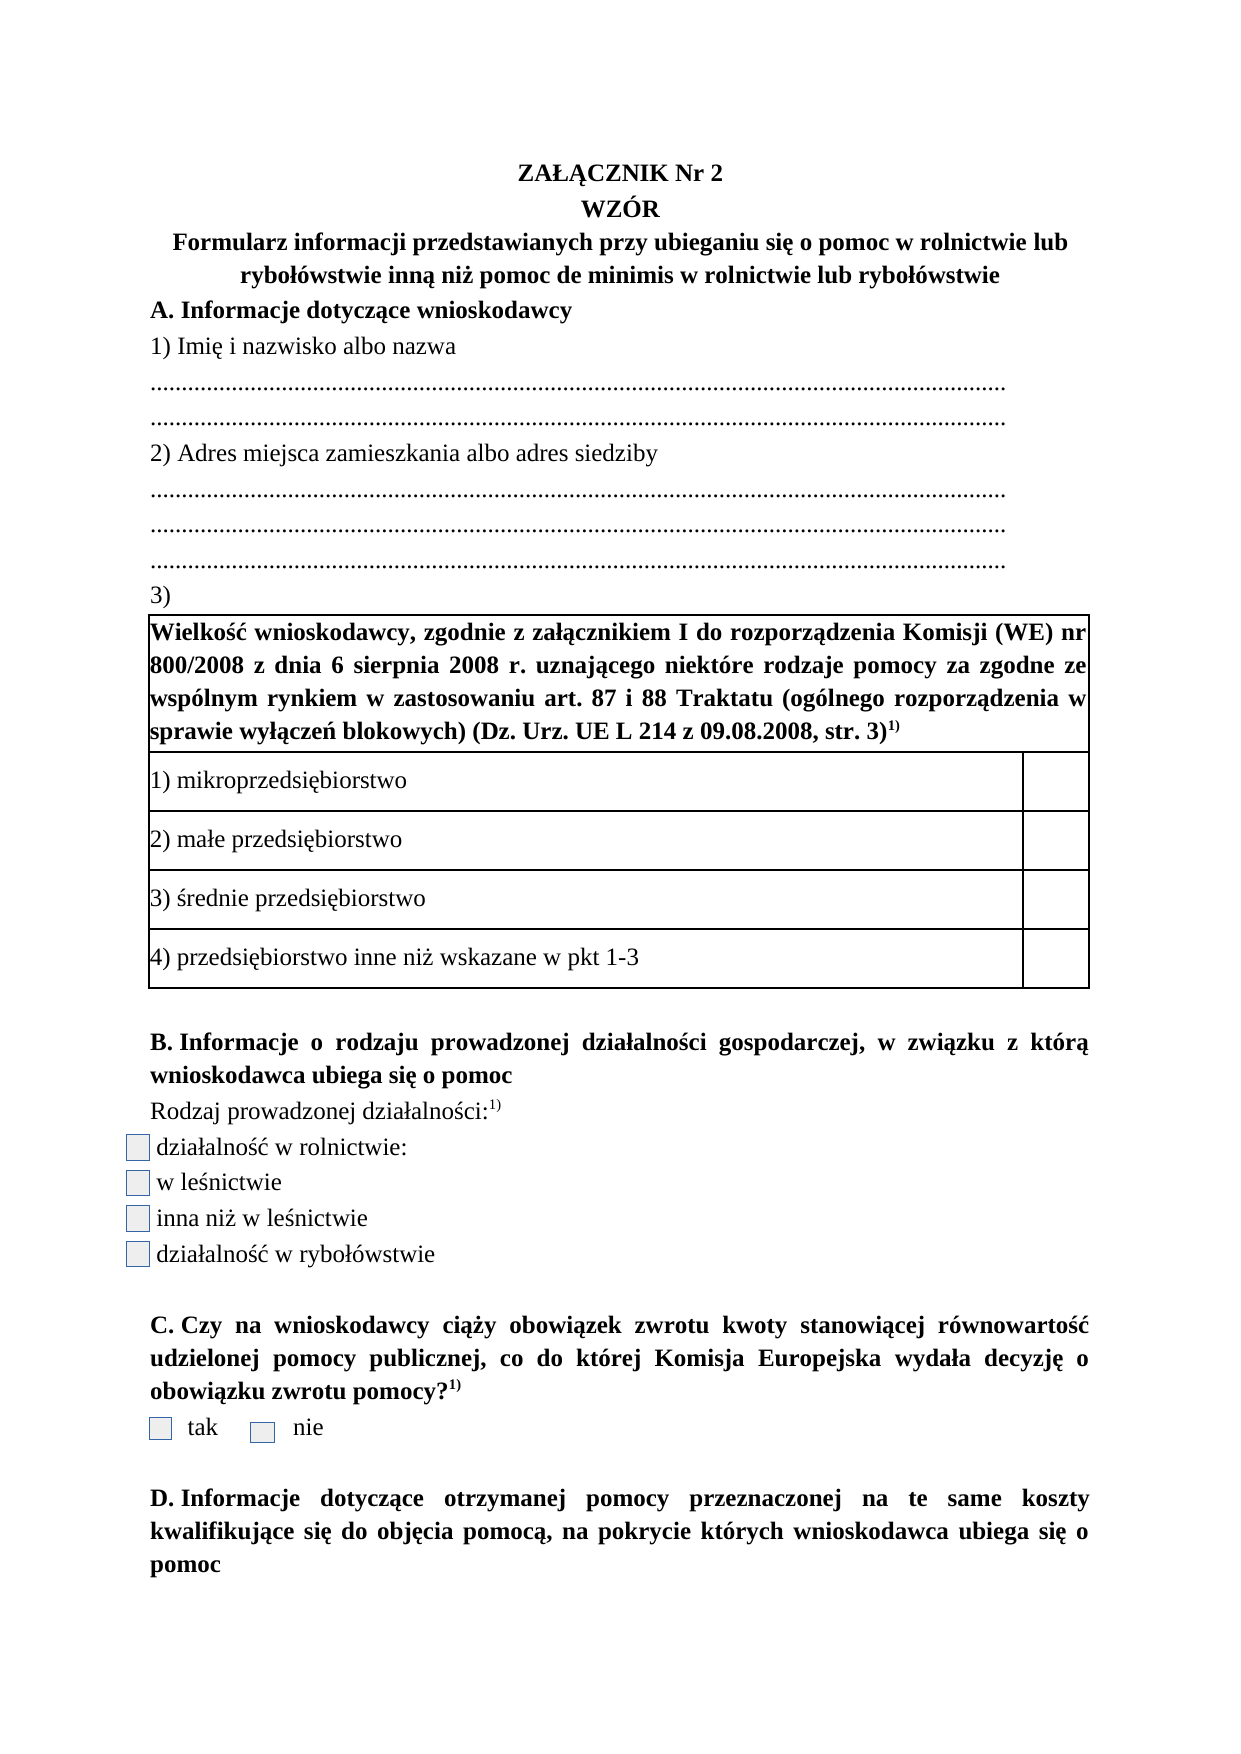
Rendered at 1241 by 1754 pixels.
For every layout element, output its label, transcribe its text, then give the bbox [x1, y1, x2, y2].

text tak nie [150, 1412, 1090, 1440]
text inna niż w leśnictwie [150, 1203, 1090, 1232]
table_cell 1) mikroprzedsiębiorstwo [150, 753, 1022, 810]
text działalność w rolnictwie: [150, 1132, 1090, 1161]
table_cell [1024, 871, 1088, 928]
text D. Informacje dotyczące otrzymanej pomocy przeznaczonej na te same koszty kwalifikujące się do objęcia pomocą, na pokrycie których wnioskodawca ubiega się o pomoc [150, 1483, 1090, 1578]
text A. Informacje dotyczące wnioskodawcy [150, 296, 1090, 324]
text ......................................................................................................................................... [150, 509, 1090, 538]
text WZÓR [150, 194, 1090, 223]
table_cell [1024, 930, 1088, 987]
table_cell 4) przedsiębiorstwo inne niż wskazane w pkt 1-3 [150, 930, 1022, 987]
table_cell [1024, 812, 1088, 869]
text 2) Adres miejsca zamieszkania albo adres siedziby [150, 438, 1090, 467]
table_header Wielkość wnioskodawcy, zgodnie z załącznikiem I do rozporządzenia Komisji (WE) nr 800/2008 z dnia 6 sierpnia 2008 r. uznającego niektóre rodzaje pomocy za zgodne ze wspólnym rynkiem w zastosowaniu art. 87 i 88 Traktatu (ogólnego rozporządzenia w sprawie wyłączeń blokowych) (Dz. Urz. UE L 214 z 09.08.2008, str. 3)1) [150, 616, 1088, 751]
text 3) [150, 581, 1090, 609]
table_cell [1024, 753, 1088, 810]
text ......................................................................................................................................... [150, 402, 1090, 431]
text w leśnictwie [150, 1167, 1090, 1196]
text działalność w rybołówstwie [150, 1239, 1090, 1267]
table_cell 3) średnie przedsiębiorstwo [150, 871, 1022, 928]
text Rodzaj prowadzonej działalności:1) [150, 1096, 1090, 1125]
text Formularz informacji przedstawianych przy ubieganiu się o pomoc w rolnictwie lub rybołówstwie inną niż pomoc de minimis w rolnictwie lub rybołówstwie [150, 227, 1090, 289]
text C. Czy na wnioskodawcy ciąży obowiązek zwrotu kwoty stanowiącej równowartość udzielonej pomocy publicznej, co do której Komisja Europejska wydała decyzję o obowiązku zwrotu pomocy?1) [150, 1310, 1090, 1405]
text ......................................................................................................................................... [150, 367, 1090, 396]
table_cell 2) małe przedsiębiorstwo [150, 812, 1022, 869]
text B. Informacje o rodzaju prowadzonej działalności gospodarczej, w związku z którą wnioskodawca ubiega się o pomoc [150, 1027, 1090, 1089]
text ......................................................................................................................................... [150, 545, 1090, 574]
text 1) Imię i nazwisko albo nazwa [150, 331, 1090, 360]
text ZAŁĄCZNIK Nr 2 [150, 158, 1090, 187]
text ......................................................................................................................................... [150, 474, 1090, 502]
